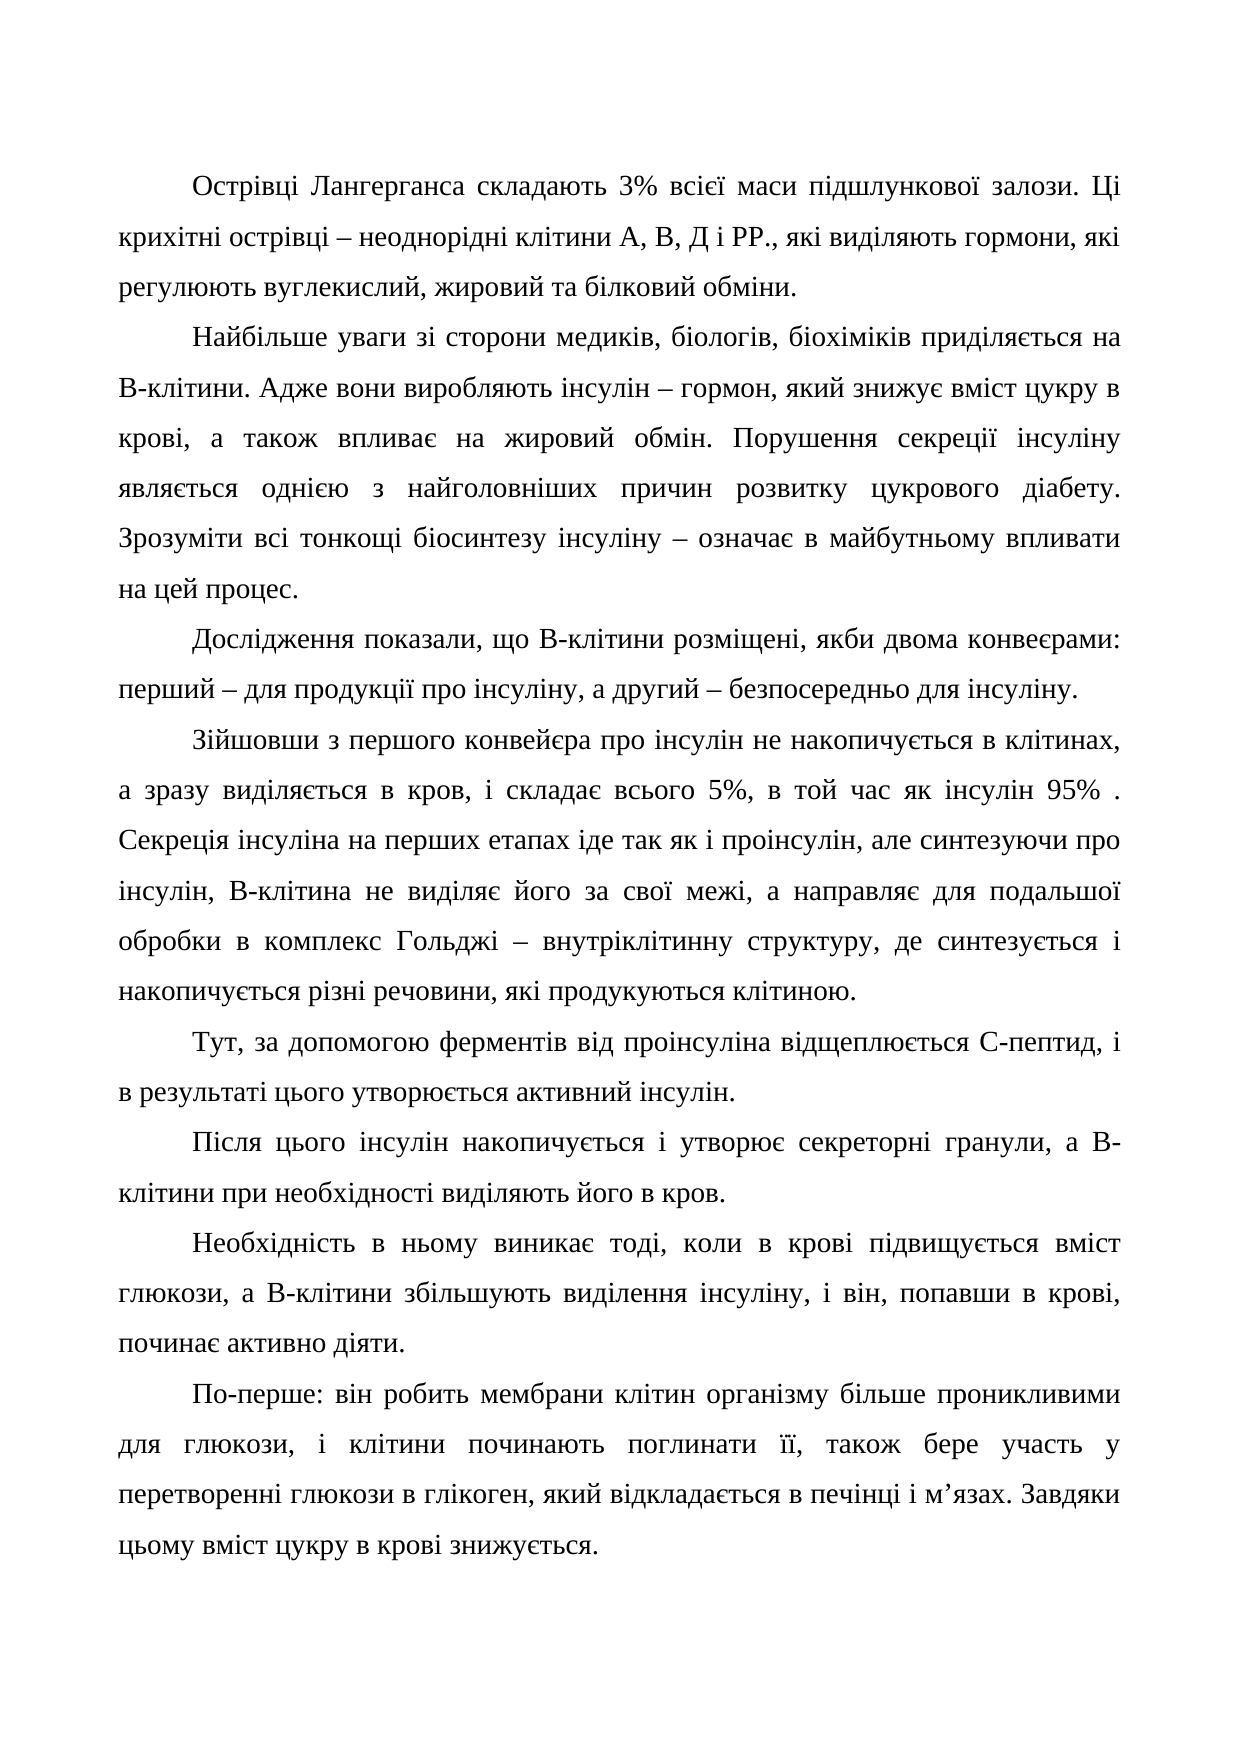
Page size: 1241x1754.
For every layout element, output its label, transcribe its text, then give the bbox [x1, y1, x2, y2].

text Найбільше уваги зі сторони медиків, біологів, біохіміків приділяється на В-клітини. Адже вони виробляють інсулін – гормон, який знижує вміст цукру в крові, а також впливає на жировий обмін. Порушення секреції інсуліну являється однією з найголовніших причин розвитку цукрового діабету. Зрозуміти всі тонкощі біосинтезу інсуліну – означає в майбутньому впливати на цей процес. [118, 319, 1122, 604]
text Зійшовши з першого конвейєра про інсулін не накопичується в клітинах, а зразу виділяється в кров, і складає всього 5%, в той час як інсулін 95% . Секреція інсуліна на перших етапах іде так як і проінсулін, але синтезуючи про інсулін, В-клітина не виділяє його за свої межі, а направляє для подальшої обробки в комплекс Гольджі – внутріклітинну структуру, де синтезується і накопичується різні речовини, які продукуються клітиною. [118, 722, 1122, 1007]
text Тут, за допомогою ферментів від проінсуліна відщеплюється С-пептид, і в результаті цього утворюється активний інсулін. [118, 1024, 1122, 1108]
text Острівці Лангерганса складають 3% всієї маси підшлункової залози. Ці крихітні острівці – неоднорідні клітини А, В, Д і РР., які виділяють гормони, які регулюють вуглекислий, жировий та білковий обміни. [118, 168, 1122, 303]
text Після цього інсулін накопичується і утворює секреторні гранули, а В-клітини при необхідності виділяють його в кров. [118, 1124, 1122, 1208]
text По-перше: він робить мембрани клітин організму більше проникливими для глюкози, і клітини починають поглинати її, також бере участь у перетворенні глюкози в глікоген, який відкладається в печінці і м’язах. Завдяки цьому вміст цукру в крові знижується. [118, 1376, 1122, 1560]
text Необхідність в ньому виникає тоді, коли в крові підвищується вміст глюкози, а В-клітини збільшують виділення інсуліну, і він, попавши в крові, починає активно діяти. [118, 1225, 1122, 1359]
text Дослідження показали, що В-клітини розміщені, якби двома конвеєрами: перший – для продукції про інсуліну, а другий – безпосередньо для інсуліну. [118, 621, 1122, 705]
